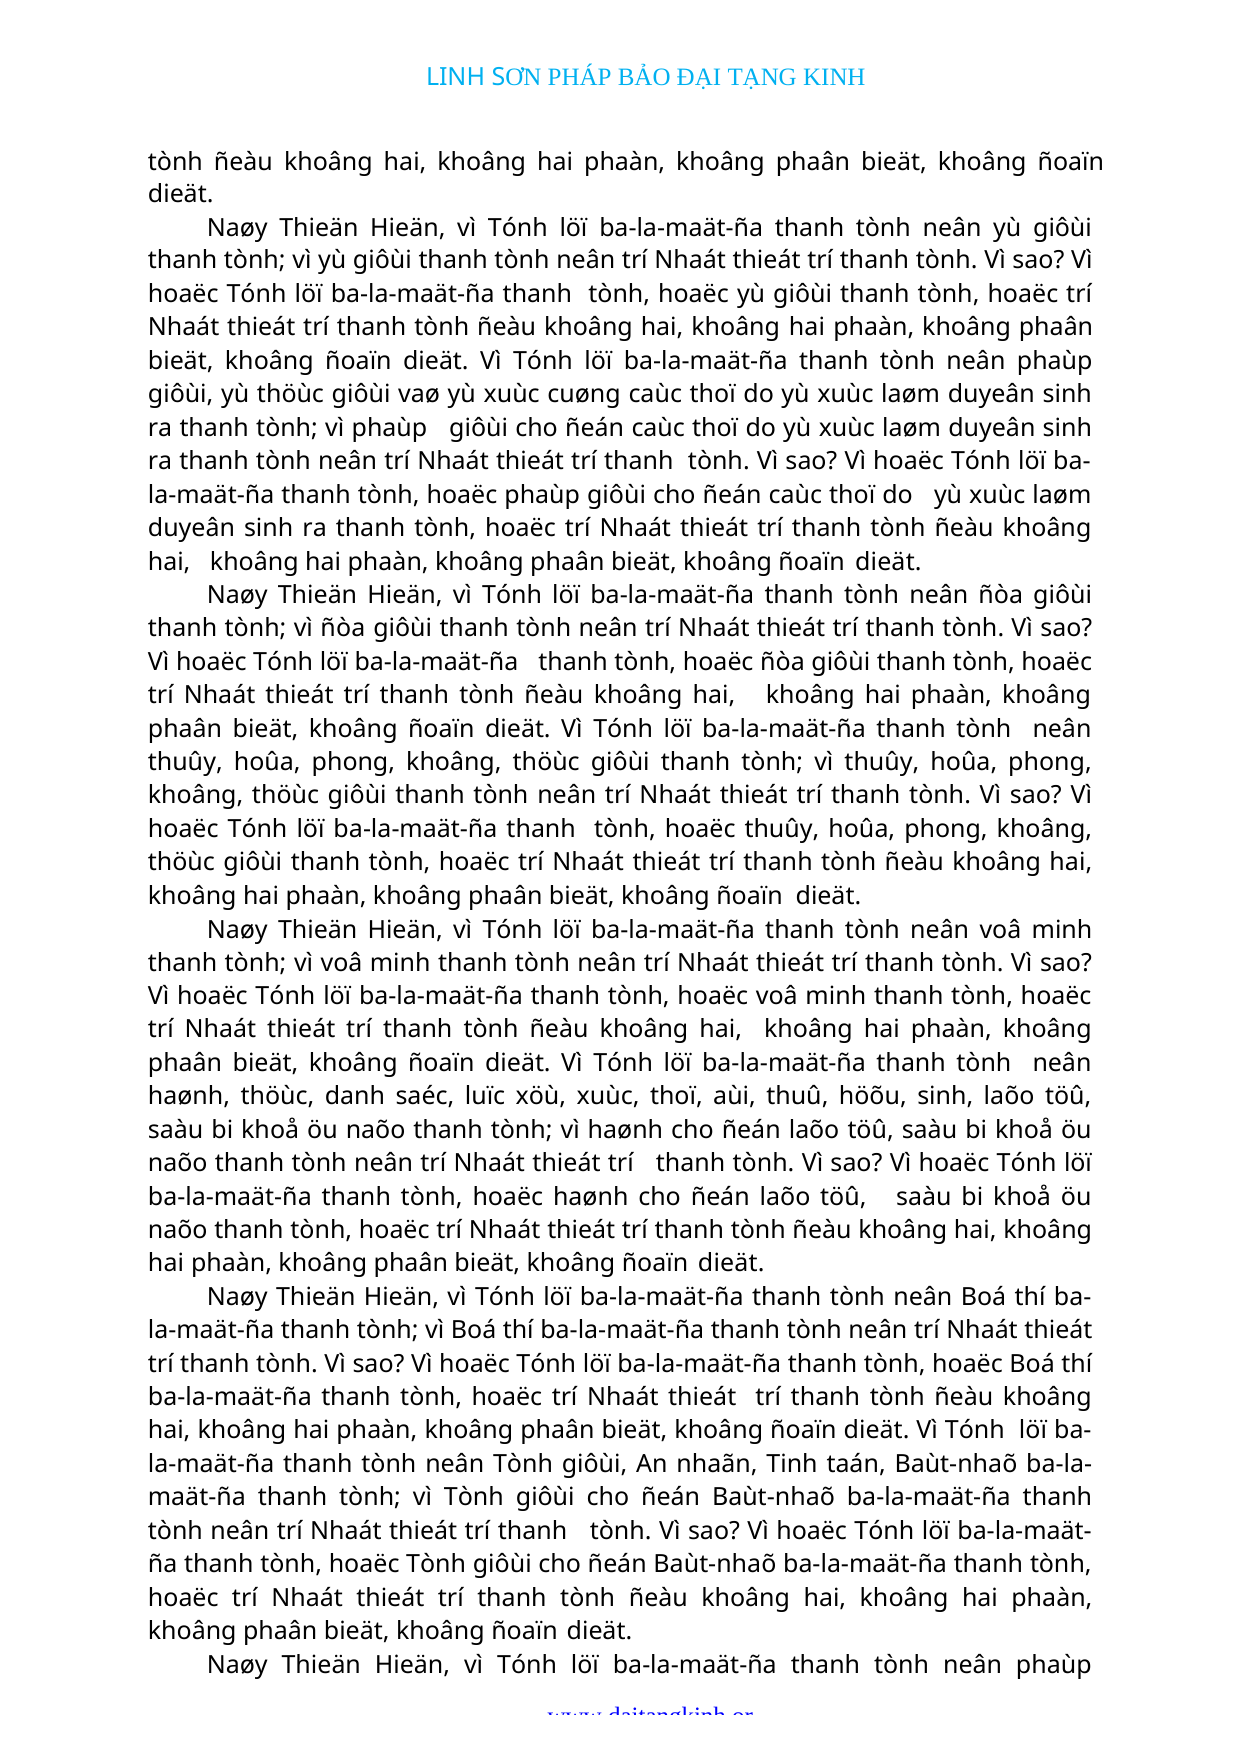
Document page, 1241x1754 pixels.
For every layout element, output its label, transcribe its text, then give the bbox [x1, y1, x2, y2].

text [148, 1647, 1093, 1680]
text Naøy Thieän Hieän, vì Tónh löï ba-la-maät-ña thanh tònh neân Boá thí ba-la-maät-ña thanh tònh; vì Boá thí ba-la-maät-ña thanh tònh neân trí Nhaát thieát trí thanh tònh. Vì sao? Vì hoaëc Tónh löï ba-la-maät-ña thanh tònh, hoaëc Boá thí ba-la-maät-ña thanh tònh, hoaëc trí Nhaát thieát trí thanh tònh ñeàu khoâng hai, khoâng hai phaàn, khoâng phaân bieät, khoâng ñoaïn dieät. Vì Tónh löï ba-la-maät-ña thanh tònh neân Tònh giôùi, An nhaãn, Tinh taán, Baùt-nhaõ ba-la-maät-ña thanh tònh; vì Tònh giôùi cho ñeán Baùt-nhaõ ba-la-maät-ña thanh tònh neân trí Nhaát thieát trí thanh tònh. Vì sao? Vì hoaëc Tónh löï ba-la-maät-ña thanh tònh, hoaëc Tònh giôùi cho ñeán Baùt-nhaõ ba-la-maät-ña thanh tònh, hoaëc trí Nhaát thieát trí thanh tònh ñeàu khoâng hai, khoâng hai phaàn, khoâng phaân bieät, khoâng ñoaïn dieät. [148, 1279, 1093, 1647]
text tònh ñeàu khoâng hai, khoâng hai phaàn, khoâng phaân bieät, khoâng ñoaïn dieät. [148, 145, 1105, 209]
text Naøy Thieän Hieän, vì Tónh löï ba-la-maät-ña thanh tònh neân ñòa giôùi thanh tònh; vì ñòa giôùi thanh tònh neân trí Nhaát thieát trí thanh tònh. Vì sao? Vì hoaëc Tónh löï ba-la-maät-ña thanh tònh, hoaëc ñòa giôùi thanh tònh, hoaëc trí Nhaát thieát trí thanh tònh ñeàu khoâng hai, khoâng hai phaàn, khoâng phaân bieät, khoâng ñoaïn dieät. Vì Tónh löï ba-la-maät-ña thanh tònh neân thuûy, hoûa, phong, khoâng, thöùc giôùi thanh tònh; vì thuûy, hoûa, phong, khoâng, thöùc giôùi thanh tònh neân trí Nhaát thieát trí thanh tònh. Vì sao? Vì hoaëc Tónh löï ba-la-maät-ña thanh tònh, hoaëc thuûy, hoûa, phong, khoâng, thöùc giôùi thanh tònh, hoaëc trí Nhaát thieát trí thanh tònh ñeàu khoâng hai, khoâng hai phaàn, khoâng phaân bieät, khoâng ñoaïn dieät. [148, 577, 1093, 911]
text Naøy Thieän Hieän, vì Tónh löï ba-la-maät-ña thanh tònh neân voâ minh thanh tònh; vì voâ minh thanh tònh neân trí Nhaát thieát trí thanh tònh. Vì sao? Vì hoaëc Tónh löï ba-la-maät-ña thanh tònh, hoaëc voâ minh thanh tònh, hoaëc trí Nhaát thieát trí thanh tònh ñeàu khoâng hai, khoâng hai phaàn, khoâng phaân bieät, khoâng ñoaïn dieät. Vì Tónh löï ba-la-maät-ña thanh tònh neân haønh, thöùc, danh saéc, luïc xöù, xuùc, thoï, aùi, thuû, höõu, sinh, laõo töû, saàu bi khoå öu naõo thanh tònh; vì haønh cho ñeán laõo töû, saàu bi khoå öu naõo thanh tònh neân trí Nhaát thieát trí thanh tònh. Vì sao? Vì hoaëc Tónh löï ba-la-maät-ña thanh tònh, hoaëc haønh cho ñeán laõo töû, saàu bi khoå öu naõo thanh tònh, hoaëc trí Nhaát thieát trí thanh tònh ñeàu khoâng hai, khoâng hai phaàn, khoâng phaân bieät, khoâng ñoaïn dieät. [148, 911, 1093, 1279]
text Naøy Thieän Hieän, vì Tónh löï ba-la-maät-ña thanh tònh neân yù giôùi thanh tònh; vì yù giôùi thanh tònh neân trí Nhaát thieát trí thanh tònh. Vì sao? Vì hoaëc Tónh löï ba-la-maät-ña thanh tònh, hoaëc yù giôùi thanh tònh, hoaëc trí Nhaát thieát trí thanh tònh ñeàu khoâng hai, khoâng hai phaàn, khoâng phaân bieät, khoâng ñoaïn dieät. Vì Tónh löï ba-la-maät-ña thanh tònh neân phaùp giôùi, yù thöùc giôùi vaø yù xuùc cuøng caùc thoï do yù xuùc laøm duyeân sinh ra thanh tònh; vì phaùp giôùi cho ñeán caùc thoï do yù xuùc laøm duyeân sinh ra thanh tònh neân trí Nhaát thieát trí thanh tònh. Vì sao? Vì hoaëc Tónh löï ba-la-maät-ña thanh tònh, hoaëc phaùp giôùi cho ñeán caùc thoï do yù xuùc laøm duyeân sinh ra thanh tònh, hoaëc trí Nhaát thieát trí thanh tònh ñeàu khoâng hai, khoâng hai phaàn, khoâng phaân bieät, khoâng ñoaïn dieät. [148, 209, 1093, 577]
